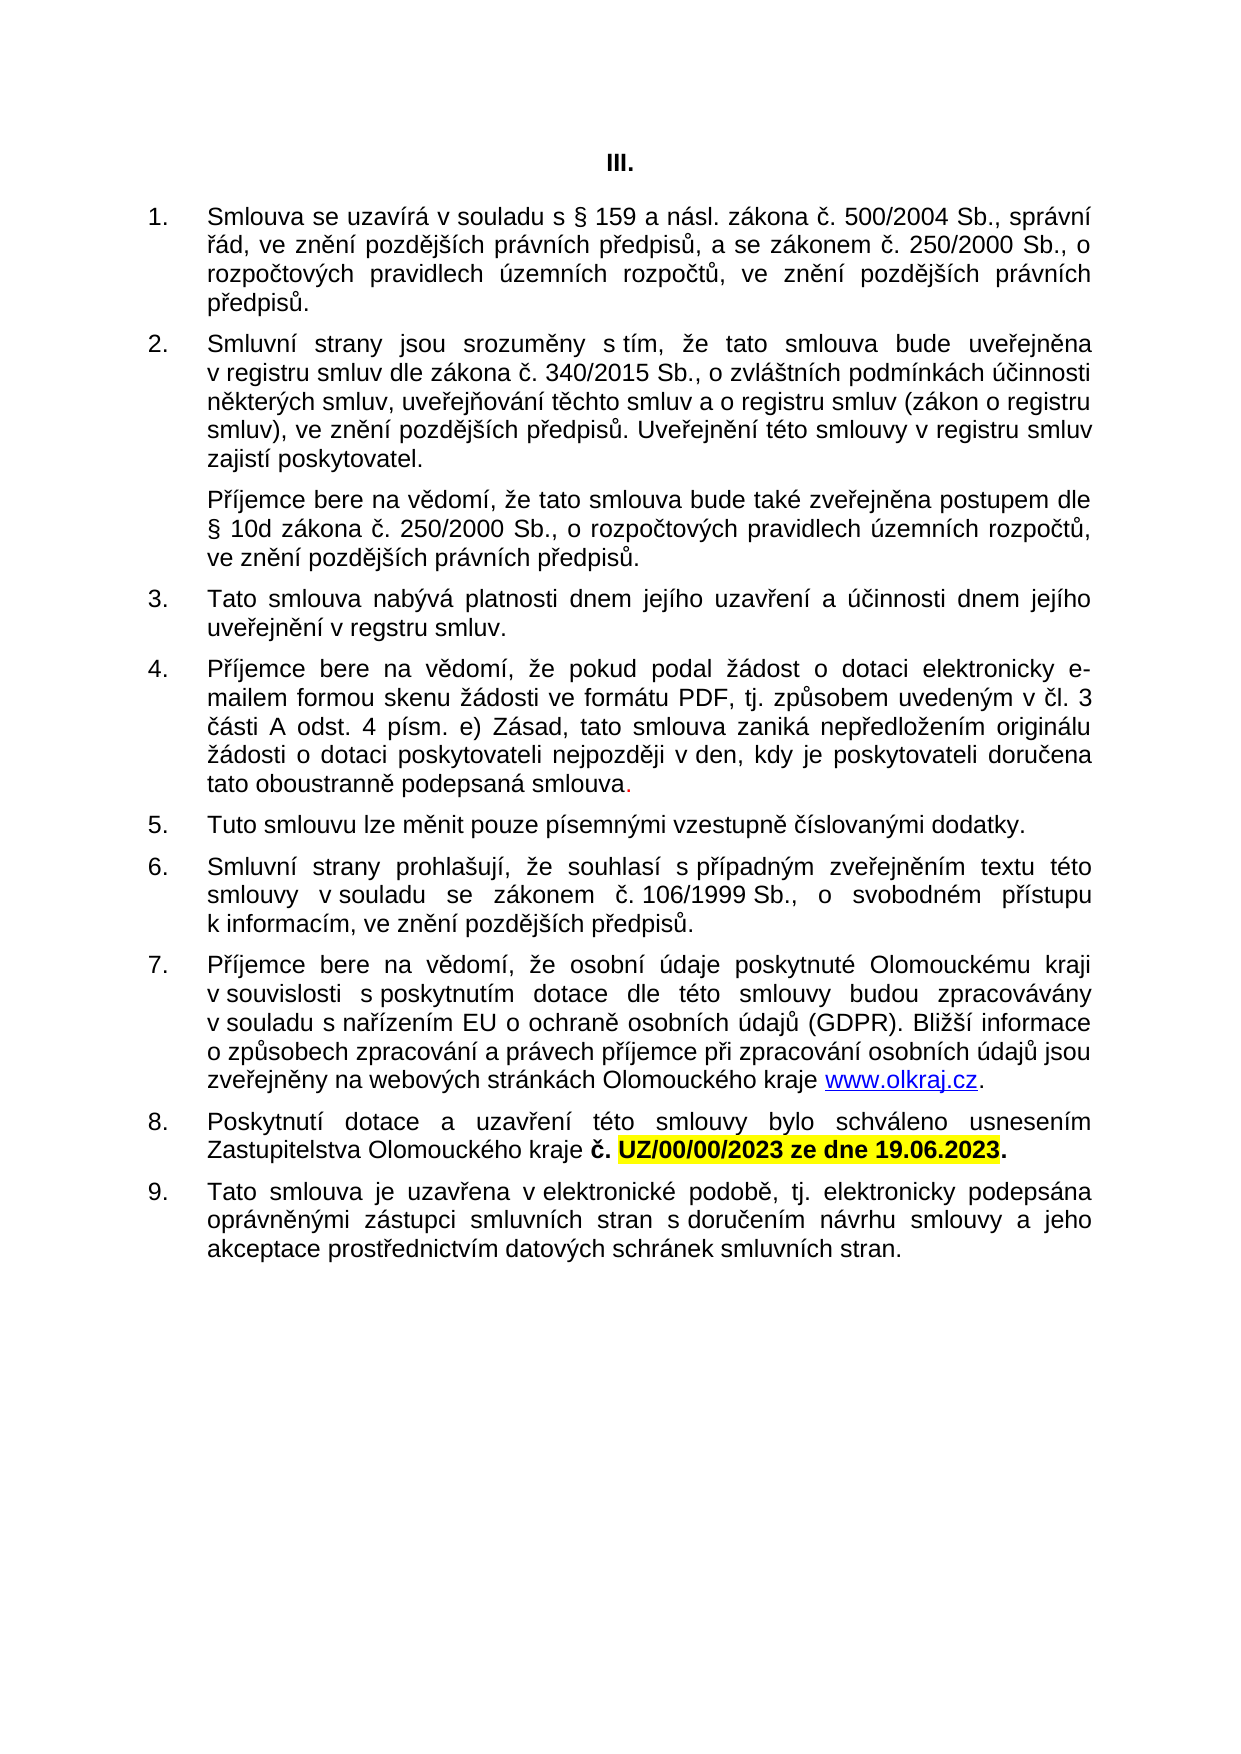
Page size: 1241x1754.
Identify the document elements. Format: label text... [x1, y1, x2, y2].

list Smlouva se uzavírá v souladu s § 159 a násl. zákona č. 500/2004 Sb., správní řád, ve znění pozdějších právních předpisů, a se zákonem č. 250/2000 Sb., o rozpočtových pravidlech územních rozpočtů, ve znění pozdějších právních předpisů. [148, 201, 1092, 316]
list Příjemce bere na vědomí, že osobní údaje poskytnuté Olomouckému kraji v souvislosti s poskytnutím dotace dle této smlouvy budou zpracovávány v souladu s nařízením EU o ochraně osobních údajů (GDPR). Bližší informace o způsobech zpracování a právech příjemce při zpracování osobních údajů jsou zveřejněny na webových stránkách Olomouckého kraje www.olkraj.cz. [148, 950, 1092, 1094]
list Poskytnutí dotace a uzavření této smlouvy bylo schváleno usnesením Zastupitelstva Olomouckého kraje č. UZ/00/00/2023 ze dne 19.06.2023. [148, 1106, 1092, 1164]
list Tuto smlouvu lze měnit pouze písemnými vzestupně číslovanými dodatky. [148, 810, 1092, 839]
list Tato smlouva nabývá platnosti dnem jejího uzavření a účinnosti dnem jejího uveřejnění v regstru smluv. [148, 584, 1092, 641]
list Příjemce bere na vědomí, že pokud podal žádost o dotaci elektronicky e-mailem formou skenu žádosti ve formátu PDF, tj. způsobem uvedeným v čl. 3 části A odst. 4 písm. e) Zásad, tato smlouva zaniká nepředložením originálu žádosti o dotaci poskytovateli nejpozději v den, kdy je poskytovateli doručena tato oboustranně podepsaná smlouva. [148, 654, 1092, 798]
list Smluvní strany jsou srozuměny s tím, že tato smlouva bude uveřejněna v registru smluv dle zákona č. 340/2015 Sb., o zvláštních podmínkách účinnosti některých smluv, uveřejňování těchto smluv a o registru smluv (zákon o registru smluv), ve znění pozdějších předpisů. Uveřejnění této smlouvy v registru smluv zajistí poskytovatel. [148, 329, 1092, 473]
text Příjemce bere na vědomí, že tato smlouva bude také zveřejněna postupem dle § 10d zákona č. 250/2000 Sb., o rozpočtových pravidlech územních rozpočtů, ve znění pozdějších právních předpisů. [207, 485, 1092, 571]
list Smluvní strany prohlašují, že souhlasí s případným zveřejněním textu této smlouvy v souladu se zákonem č. 106/1999 Sb., o svobodném přístupu k informacím, ve znění pozdějších předpisů. [148, 851, 1092, 938]
list Tato smlouva je uzavřena v elektronické podobě, tj. elektronicky podepsána oprávněnými zástupci smluvních stran s doručením návrhu smlouvy a jeho akceptace prostřednictvím datových schránek smluvních stran. [148, 1176, 1092, 1263]
text III. [148, 148, 1092, 176]
